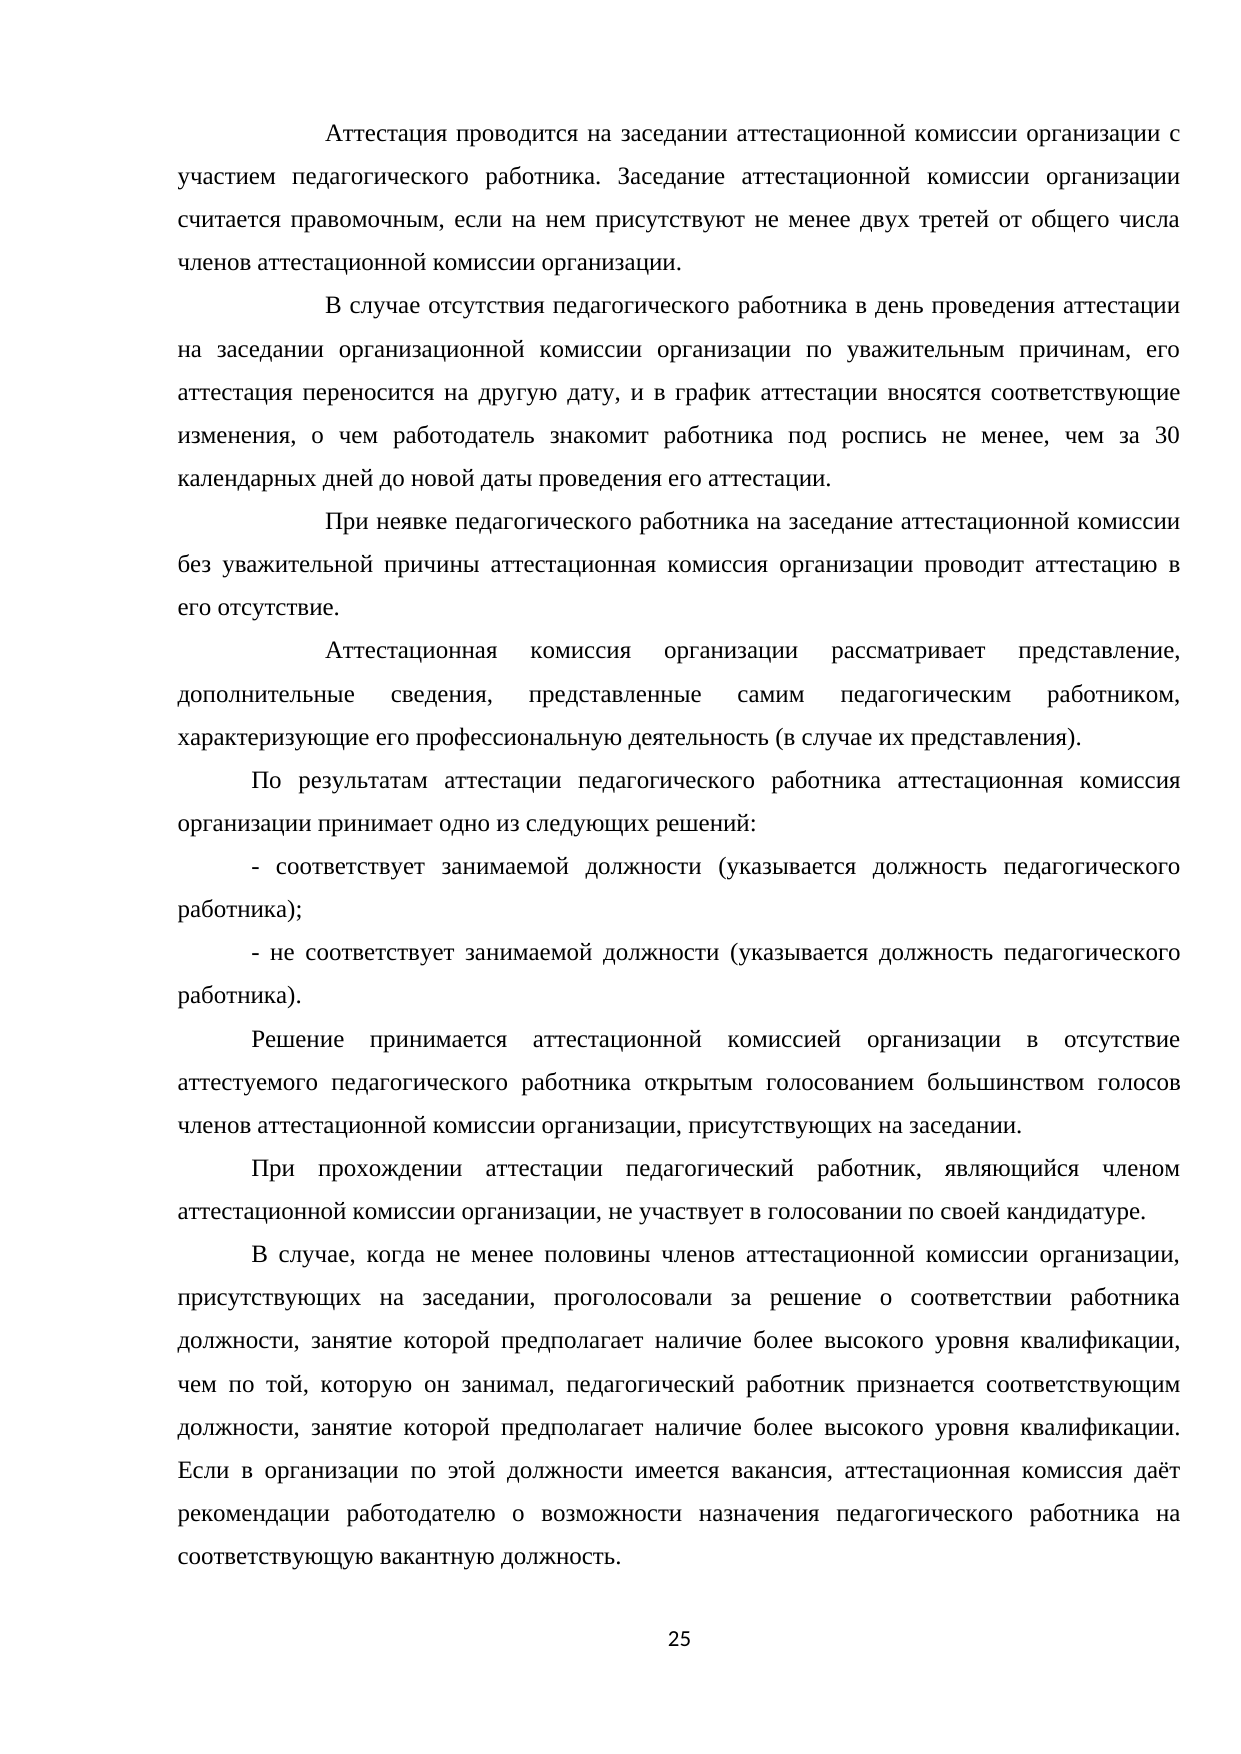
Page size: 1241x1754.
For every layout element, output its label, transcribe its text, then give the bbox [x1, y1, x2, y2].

text - не соответствует занимаемой должности (указывается должность педагогического работника). [177, 937, 1181, 1009]
text - соответствует занимаемой должности (указывается должность педагогического работника); [177, 851, 1181, 923]
text По результатам аттестации педагогического работника аттестационная комиссия организации принимает одно из следующих решений: [177, 765, 1181, 837]
text При неявке педагогического работника на заседание аттестационной комиссии без уважительной причины аттестационная комиссия организации проводит аттестацию в его отсутствие. [177, 506, 1181, 621]
text Решение принимается аттестационной комиссией организации в отсутствие аттестуемого педагогического работника открытым голосованием большинством голосов членов аттестационной комиссии организации, присутствующих на заседании. [177, 1024, 1181, 1139]
text Аттестация проводится на заседании аттестационной комиссии организации с участием педагогического работника. Заседание аттестационной комиссии организации считается правомочным, если на нем присутствуют не менее двух третей от общего числа членов аттестационной комиссии организации. [177, 118, 1181, 276]
text В случае, когда не менее половины членов аттестационной комиссии организации, присутствующих на заседании, проголосовали за решение о соответствии работника должности, занятие которой предполагает наличие более высокого уровня квалификации, чем по той, которую он занимал, педагогический работник признается соответствующим должности, занятие которой предполагает наличие более высокого уровня квалификации. Если в организации по этой должности имеется вакансия, аттестационная комиссия даёт рекомендации работодателю о возможности назначения педагогического работника на соответствующую вакантную должность. [177, 1239, 1181, 1570]
text При прохождении аттестации педагогический работник, являющийся членом аттестационной комиссии организации, не участвует в голосовании по своей кандидатуре. [177, 1153, 1181, 1225]
text Аттестационная комиссия организации рассматривает представление, дополнительные сведения, представленные самим педагогическим работником, характеризующие его профессиональную деятельность (в случае их представления). [177, 636, 1181, 751]
text В случае отсутствия педагогического работника в день проведения аттестации на заседании организационной комиссии организации по уважительным причинам, его аттестация переносится на другую дату, и в график аттестации вносятся соответствующие изменения, о чем работодатель знакомит работника под роспись не менее, чем за 30 календарных дней до новой даты проведения его аттестации. [177, 291, 1181, 492]
